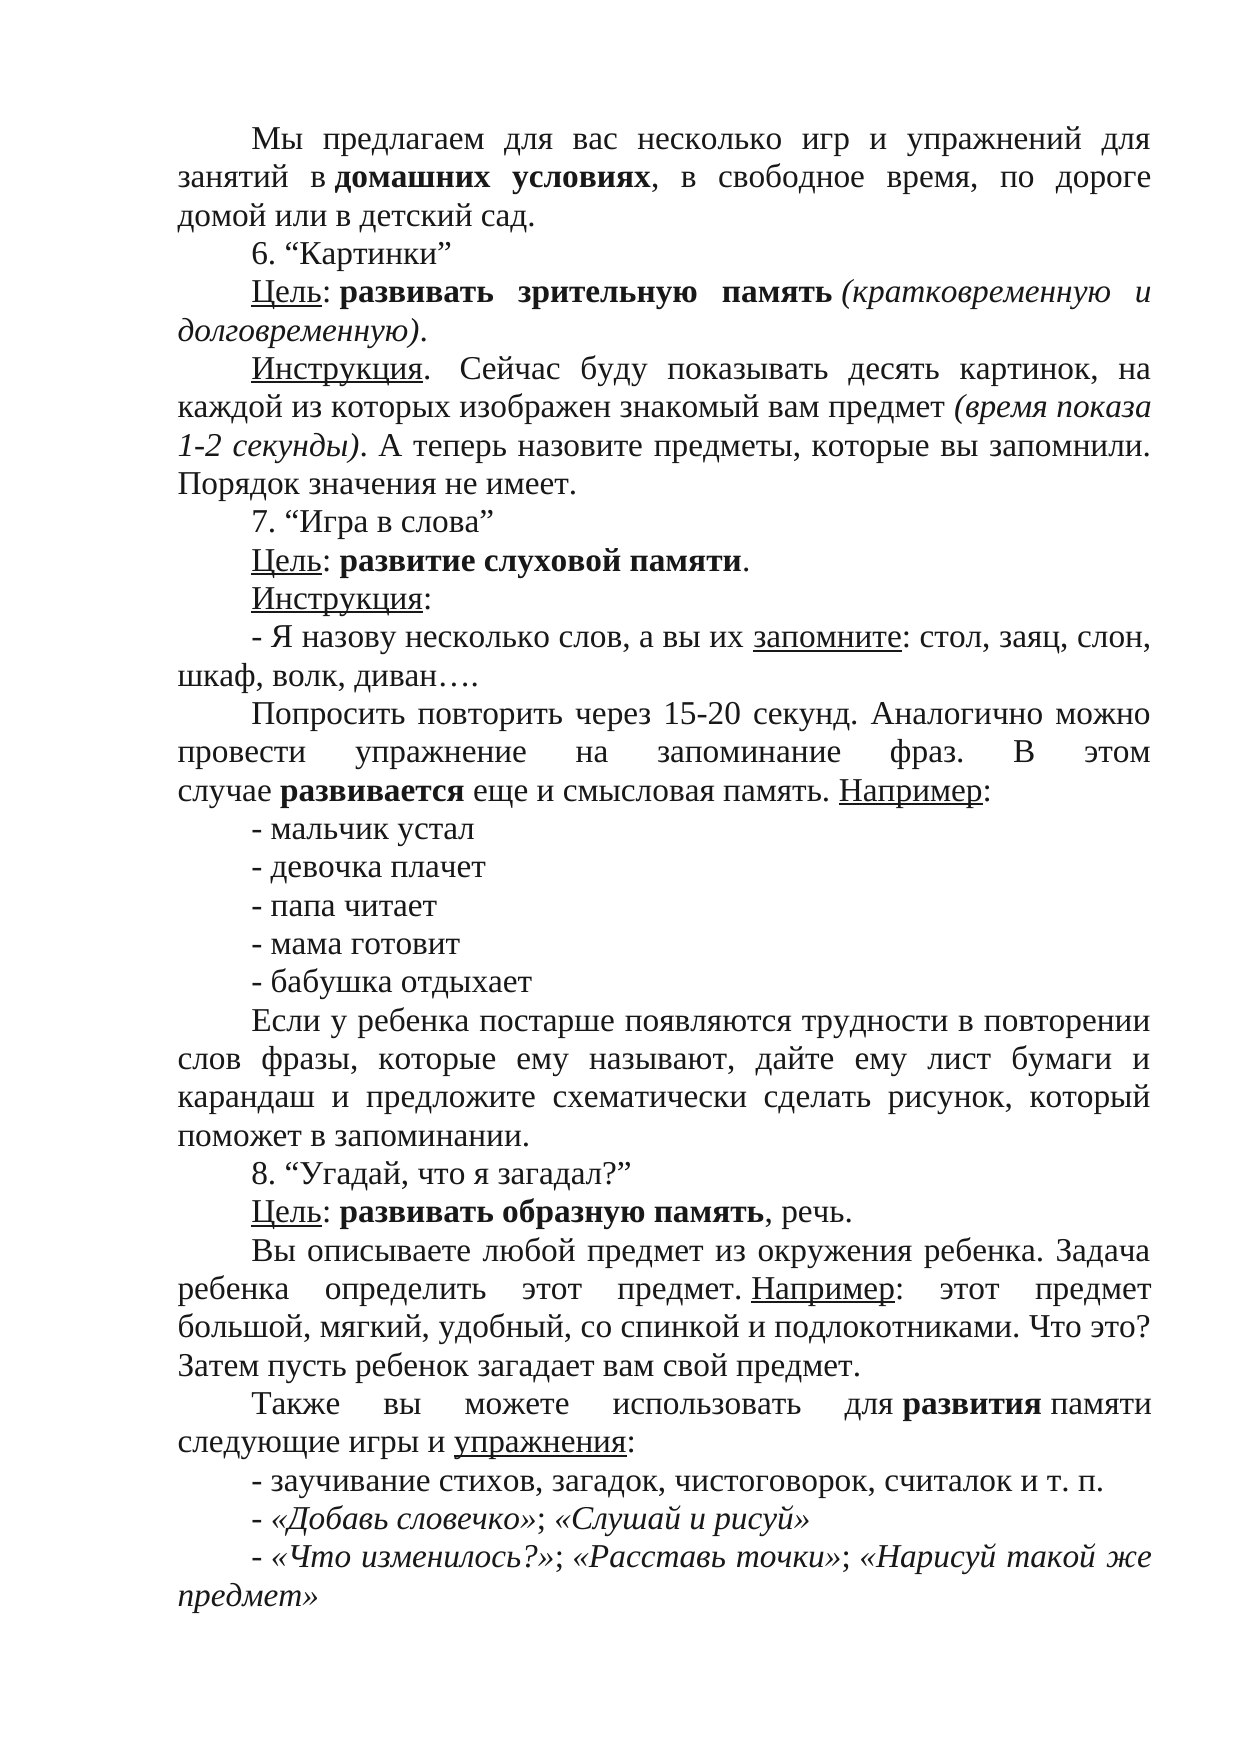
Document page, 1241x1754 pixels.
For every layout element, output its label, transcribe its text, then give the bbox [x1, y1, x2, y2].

text Попросить повторить через 15-20 секунд. Аналогично можно провести упражнение на запоминание фраз. В этом случае развивается еще и смысловая память. Например: [177, 693, 1152, 808]
text - заучивание стихов, загадок, чистоговорок, считалок и т. п. [177, 1460, 1152, 1498]
text - «Добавь словечко»; «Слушай и рисуй» [177, 1498, 1152, 1536]
text 8. “Угадай, что я загадал?” [177, 1153, 1152, 1191]
text Инструкция. Сейчас буду показывать десять картинок, на каждой из которых изображен знакомый вам предмет (время показа 1-2 секунды). А теперь назовите предметы, которые вы запомнили. Порядок значения не имеет. [177, 348, 1152, 501]
text Цель: развивать образную память, речь. [177, 1191, 1152, 1230]
text 6. “Картинки” [177, 233, 1152, 271]
text - «Что изменилось?»; «Расставь точки»; «Нарисуй такой же предмет» [177, 1536, 1152, 1613]
text Также вы можете использовать для развития памяти следующие игры и упражнения: [177, 1383, 1152, 1460]
text Цель: развивать зрительную память (кратковременную и долговременную). [177, 271, 1152, 348]
text Если у ребенка постарше появляются трудности в повторении слов фразы, которые ему называют, дайте ему лист бумаги и карандаш и предложите схематически сделать рисунок, который поможет в запоминании. [177, 1000, 1152, 1153]
text - девочка плачет [177, 846, 1152, 885]
text Вы описываете любой предмет из окружения ребенка. Задача ребенка определить этот предмет. Например: этот предмет большой, мягкий, удобный, со спинкой и подлокотниками. Что это? Затем пусть ребенок загадает вам свой предмет. [177, 1230, 1152, 1383]
text Цель: развитие слуховой памяти. [177, 540, 1152, 578]
text Мы предлагаем для вас несколько игр и упражнений для занятий в домашних условиях, в свободное время, по дороге домой или в детский сад. [177, 118, 1152, 233]
text 7. “Игра в слова” [177, 501, 1152, 540]
text - Я назову несколько слов, а вы их запомните: стол, заяц, слон, шкаф, волк, диван…. [177, 616, 1152, 693]
text - мама готовит [177, 923, 1152, 961]
text - бабушка отдыхает [177, 961, 1152, 1000]
text Инструкция: [177, 578, 1152, 616]
text - папа читает [177, 885, 1152, 923]
text - мальчик устал [177, 808, 1152, 846]
